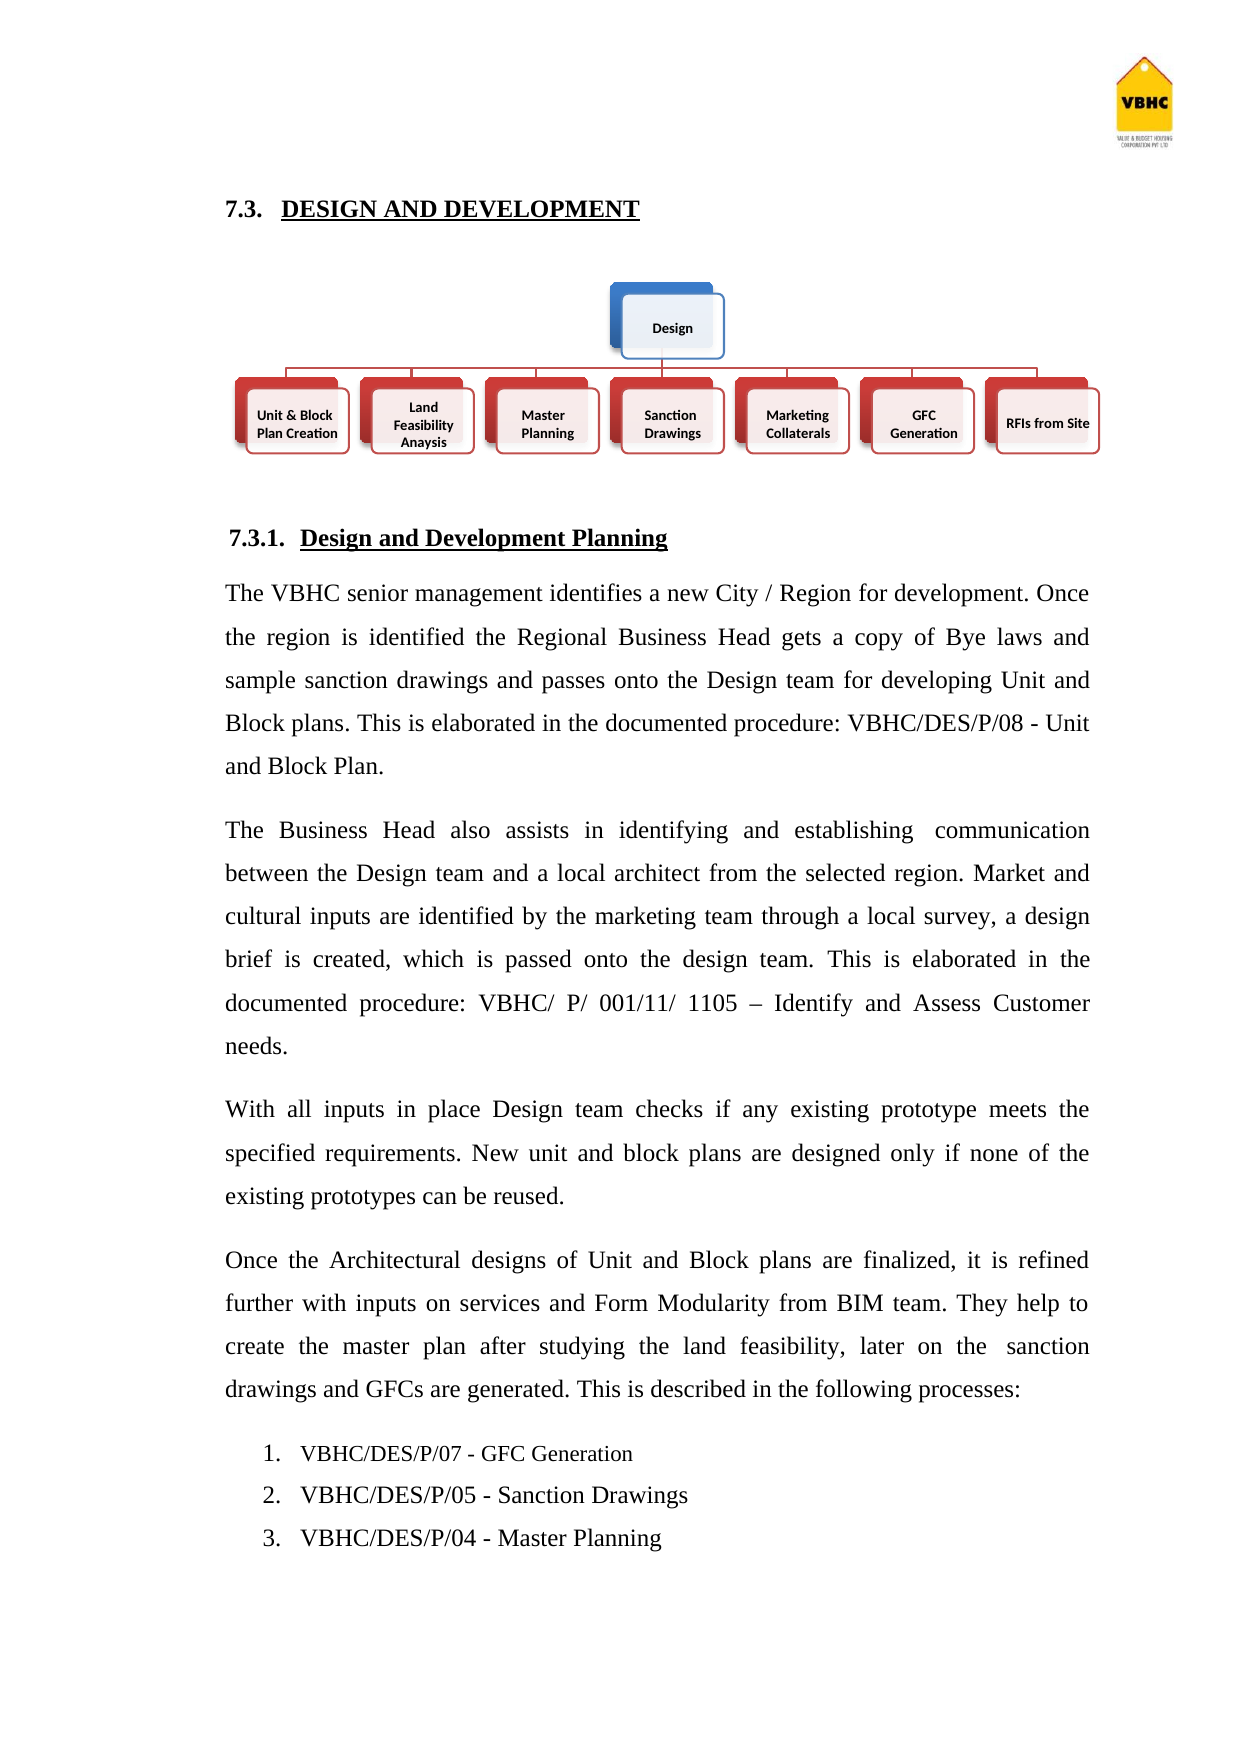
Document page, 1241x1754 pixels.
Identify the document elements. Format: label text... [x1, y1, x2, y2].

picture [603, 374, 720, 454]
list VBHC/DES/P/07 - GFC Generation [262, 1438, 1165, 1467]
list Design and Development Planning [229, 523, 1165, 552]
picture [478, 374, 595, 454]
picture [1112, 53, 1174, 150]
picture [228, 374, 345, 454]
picture [353, 374, 470, 454]
text Once the Architectural designs of Unit and Block plans are finalized, it is refined further with inputs on services and Form Modularity from BIM team. They help to create the master plan after studying the land feasibility, later on the sanction drawings and GFCs are generated. This is described in the following processes: [225, 1245, 1090, 1403]
subtitle DESIGN AND DEVELOPMENT [225, 194, 1165, 222]
text The VBHC senior management identifies a new City / Region for development. Once the region is identified the Regional Business Head gets a copy of Bye laws and sample sanction drawings and passes onto the Design team for developing Unit and Block plans. This is elaborated in the documented procedure: VBHC/DES/P/08 - Unit and Block Plan. [225, 578, 1091, 780]
text With all inputs in place Design team checks if any existing prototype meets the specified requirements. New unit and block plans are designed only if none of the existing prototypes can be reused. [225, 1094, 1090, 1209]
text The Business Head also assists in identifying and establishing communication between the Design team and a local architect from the selected region. Market and cultural inputs are identified by the marketing team through a local survey, a design brief is created, which is passed onto the design team. This is elaborated in the documented procedure: VBHC/ P/ 001/11/ 1105 – Identify and Assess Customer needs. [225, 815, 1091, 1059]
picture [603, 279, 720, 359]
picture [728, 374, 845, 454]
picture [853, 374, 970, 454]
list VBHC/DES/P/04 - Master Planning [262, 1523, 1165, 1552]
picture [978, 374, 1095, 454]
list VBHC/DES/P/05 - Sanction Drawings [262, 1480, 1165, 1508]
